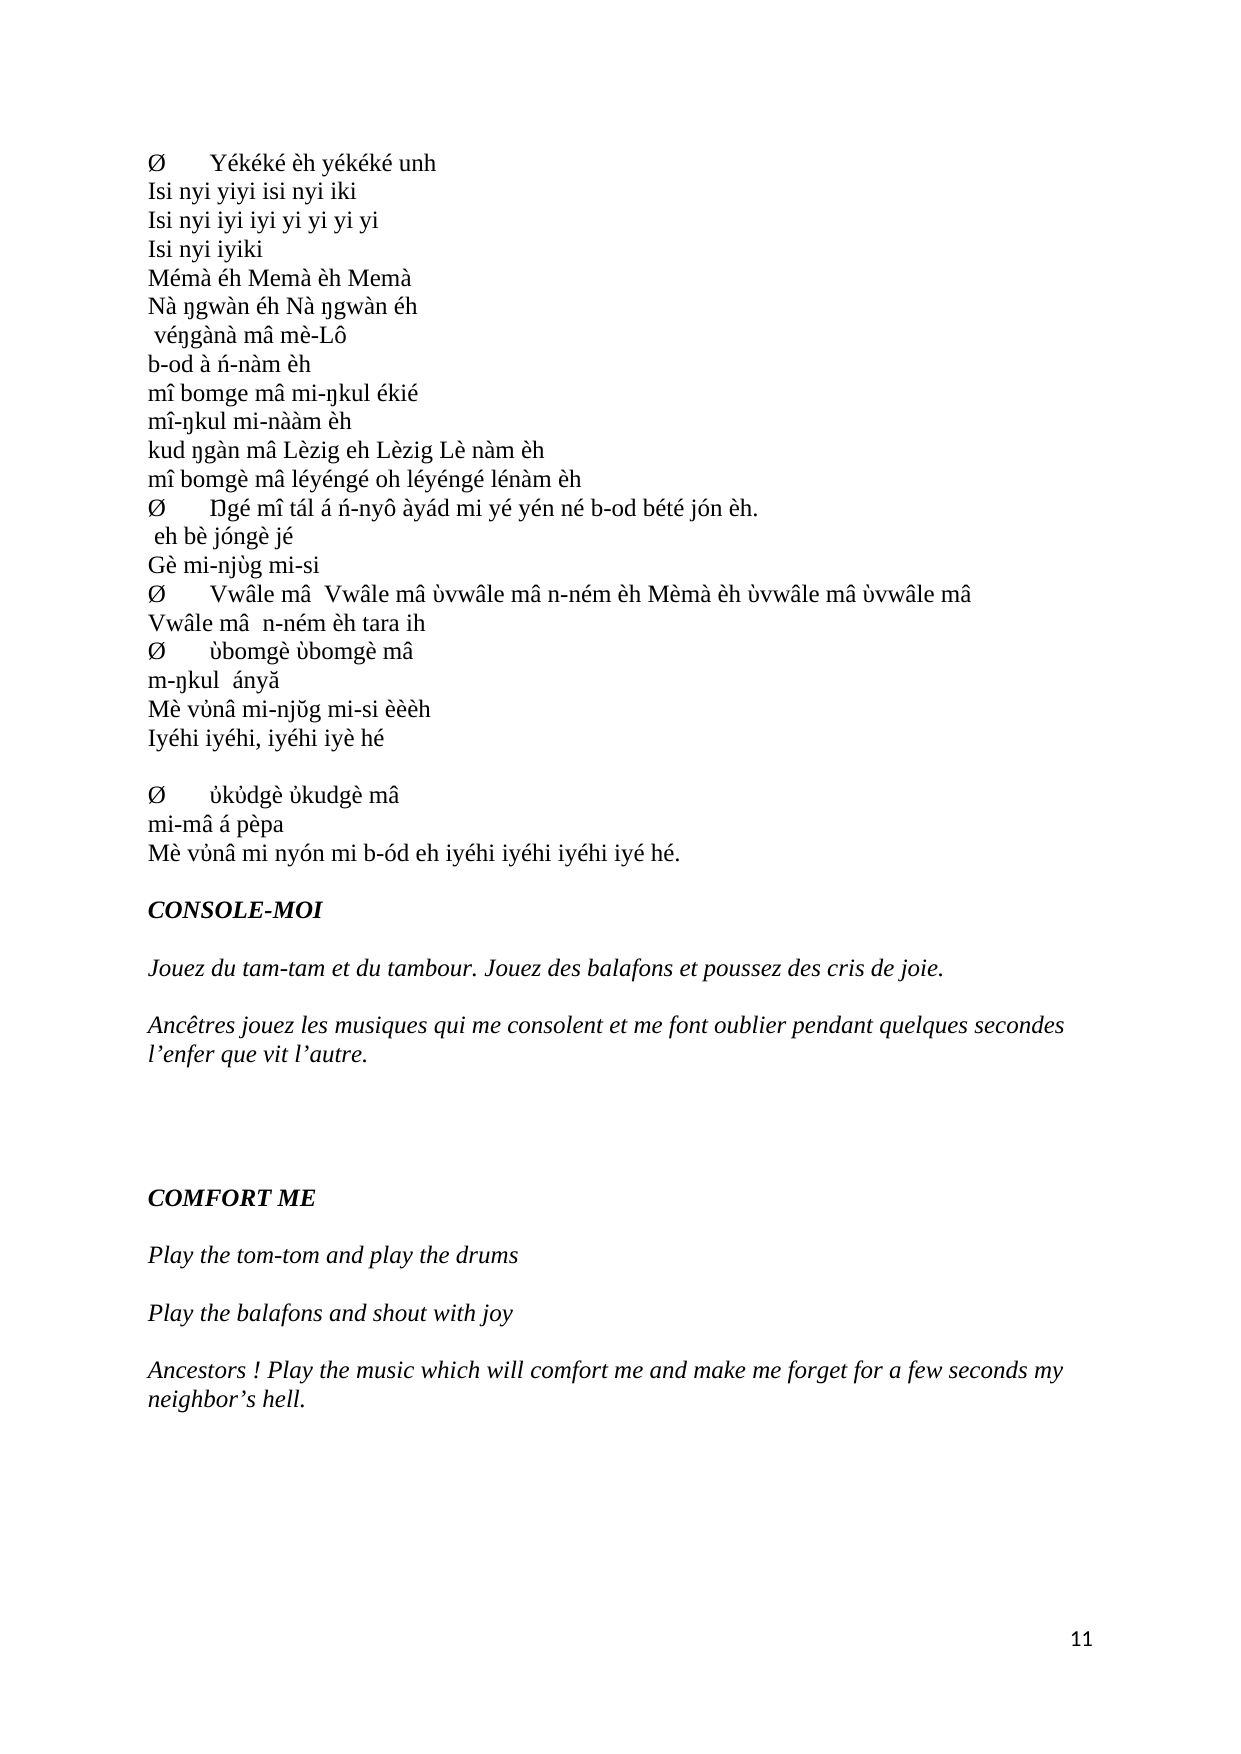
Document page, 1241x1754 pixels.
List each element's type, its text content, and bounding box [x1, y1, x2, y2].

text mî bomge mâ mi-ŋkul ékié [148, 378, 1093, 406]
text Ancêtres jouez les musiques qui me consolent et me font oublier pendant quelques secondes l’enfer que vit l’autre. [148, 1010, 1093, 1068]
text Ø Yékéké èh yékéké unh [148, 148, 1093, 176]
text Iyéhi iyéhi, iyéhi iyè hé [148, 723, 1093, 751]
text Play the balafons and shout with joy [148, 1298, 1093, 1326]
text Vwâle mâ n-ném èh tara ih [148, 608, 1093, 636]
text mî-ŋkul mi-nààm èh [148, 406, 1093, 435]
text Ø ὺbomgè ὺbomgè mâ [148, 636, 1093, 665]
text m-ŋkul ányă [148, 665, 1093, 694]
text Isi nyi yiyi isi nyi iki [148, 176, 1093, 205]
text kud ŋgàn mâ Lèzig eh Lèzig Lè nàm èh [148, 435, 1093, 464]
text Gè mi-njὺg mi-si [148, 550, 1093, 579]
text Ø Ŋgé mî tál á ń-nyô àyád mi yé yén né b-od bété jón èh. [148, 493, 1093, 521]
text véŋgànà mâ mè-Lô [148, 320, 1093, 349]
text Ø Vwâle mâ Vwâle mâ ὺvwâle mâ n-ném èh Mèmà èh ὺvwâle mâ ὺvwâle mâ [148, 579, 1093, 608]
text CONSOLE-MOI [148, 895, 1093, 924]
text Mè vὐnâ mi-njῠg mi-si èèèh [148, 694, 1093, 723]
text Isi nyi iyiki [148, 234, 1093, 263]
text mi-mâ á pèpa [148, 809, 1093, 838]
text mî bomgè mâ léyéngé oh léyéngé lénàm èh [148, 464, 1093, 493]
text Ancestors ! Play the music which will comfort me and make me forget for a few seconds my neighbor’s hell. [148, 1355, 1093, 1413]
text Mémà éh Memà èh Memà [148, 263, 1093, 291]
text Mè vὐnâ mi nyón mi b-ód eh iyéhi iyéhi iyéhi iyé hé. [148, 838, 1093, 866]
text Nà ŋgwàn éh Nà ŋgwàn éh [148, 291, 1093, 320]
text Jouez du tam-tam et du tambour. Jouez des balafons et poussez des cris de joie. [148, 953, 1093, 981]
text COMFORT ME [148, 1183, 1093, 1211]
text Isi nyi iyi iyi yi yi yi yi [148, 205, 1093, 234]
text b-od à ń-nàm èh [148, 349, 1093, 378]
text Ø ὐkὐdgè ὐkudgè mâ [148, 780, 1093, 809]
text Play the tom-tom and play the drums [148, 1240, 1093, 1269]
text eh bè jóngè jé [148, 521, 1093, 550]
